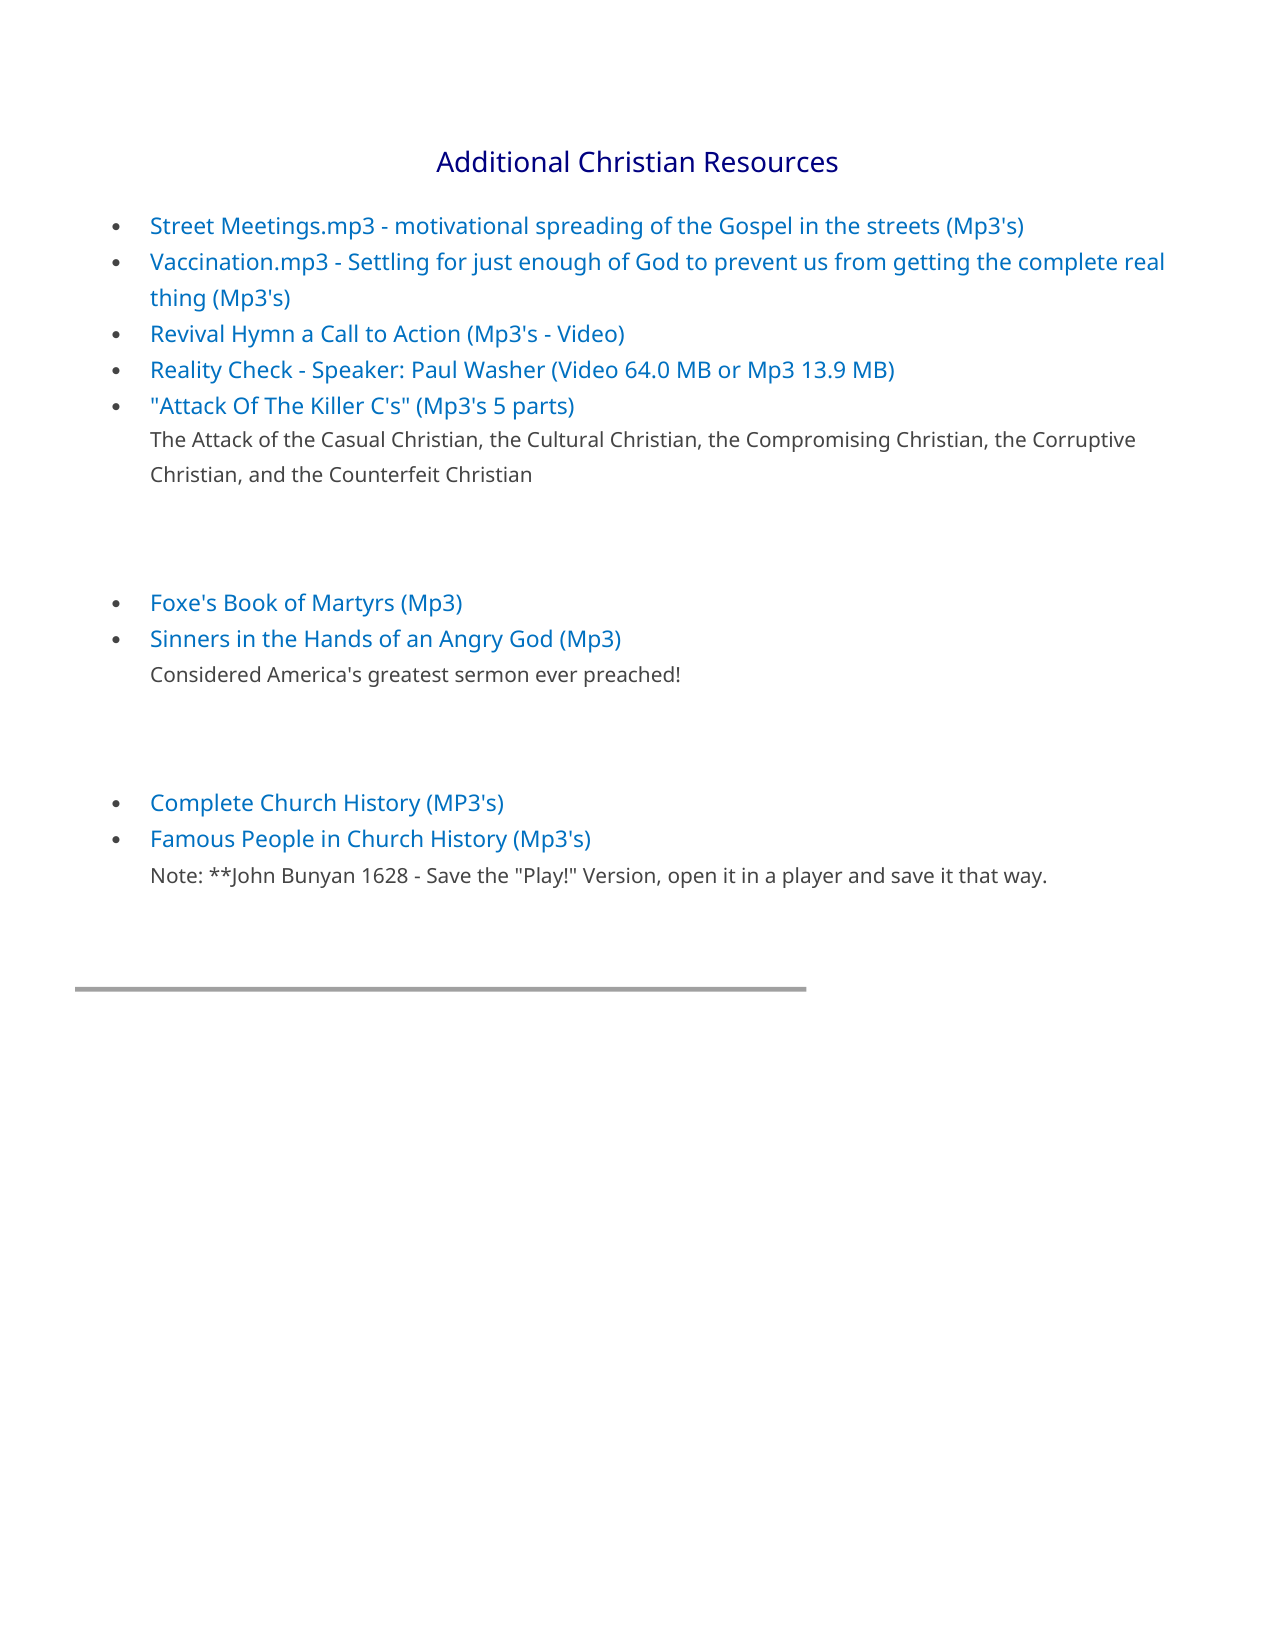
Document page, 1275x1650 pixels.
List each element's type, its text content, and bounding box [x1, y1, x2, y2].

list Reality Check - Speaker: Paul Washer (Video 64.0 MB or Mp3 13.9 MB) [112, 354, 1200, 385]
list "Attack Of The Killer C's" (Mp3's 5 parts) The Attack of the Casual Christian, the Cultural Christian, the Compromising Christian, the Corruptive Christian, and the Counterfeit Christian [112, 390, 1200, 489]
list Street Meetings.mp3 - motivational spreading of the Gospel in the streets (Mp3's) [112, 210, 1200, 241]
list Complete Church History (MP3's) [112, 787, 1200, 818]
list Revival Hymn a Call to Action (Mp3's - Video) [112, 318, 1200, 349]
list Foxe's Book of Martyrs (Mp3) [112, 587, 1200, 618]
list Sinners in the Hands of an Angry God (Mp3) Considered America's greatest sermon ever preached! [112, 622, 1200, 690]
text Additional Christian Resources [75, 142, 1200, 181]
list Vaccination.mp3 - Settling for just enough of God to prevent us from getting the complete real thing (Mp3's) [112, 246, 1200, 313]
list Famous People in Church History (Mp3's) Note: **John Bunyan 1628 - Save the "Play!" Version, open it in a player and save it that way. [112, 823, 1200, 890]
